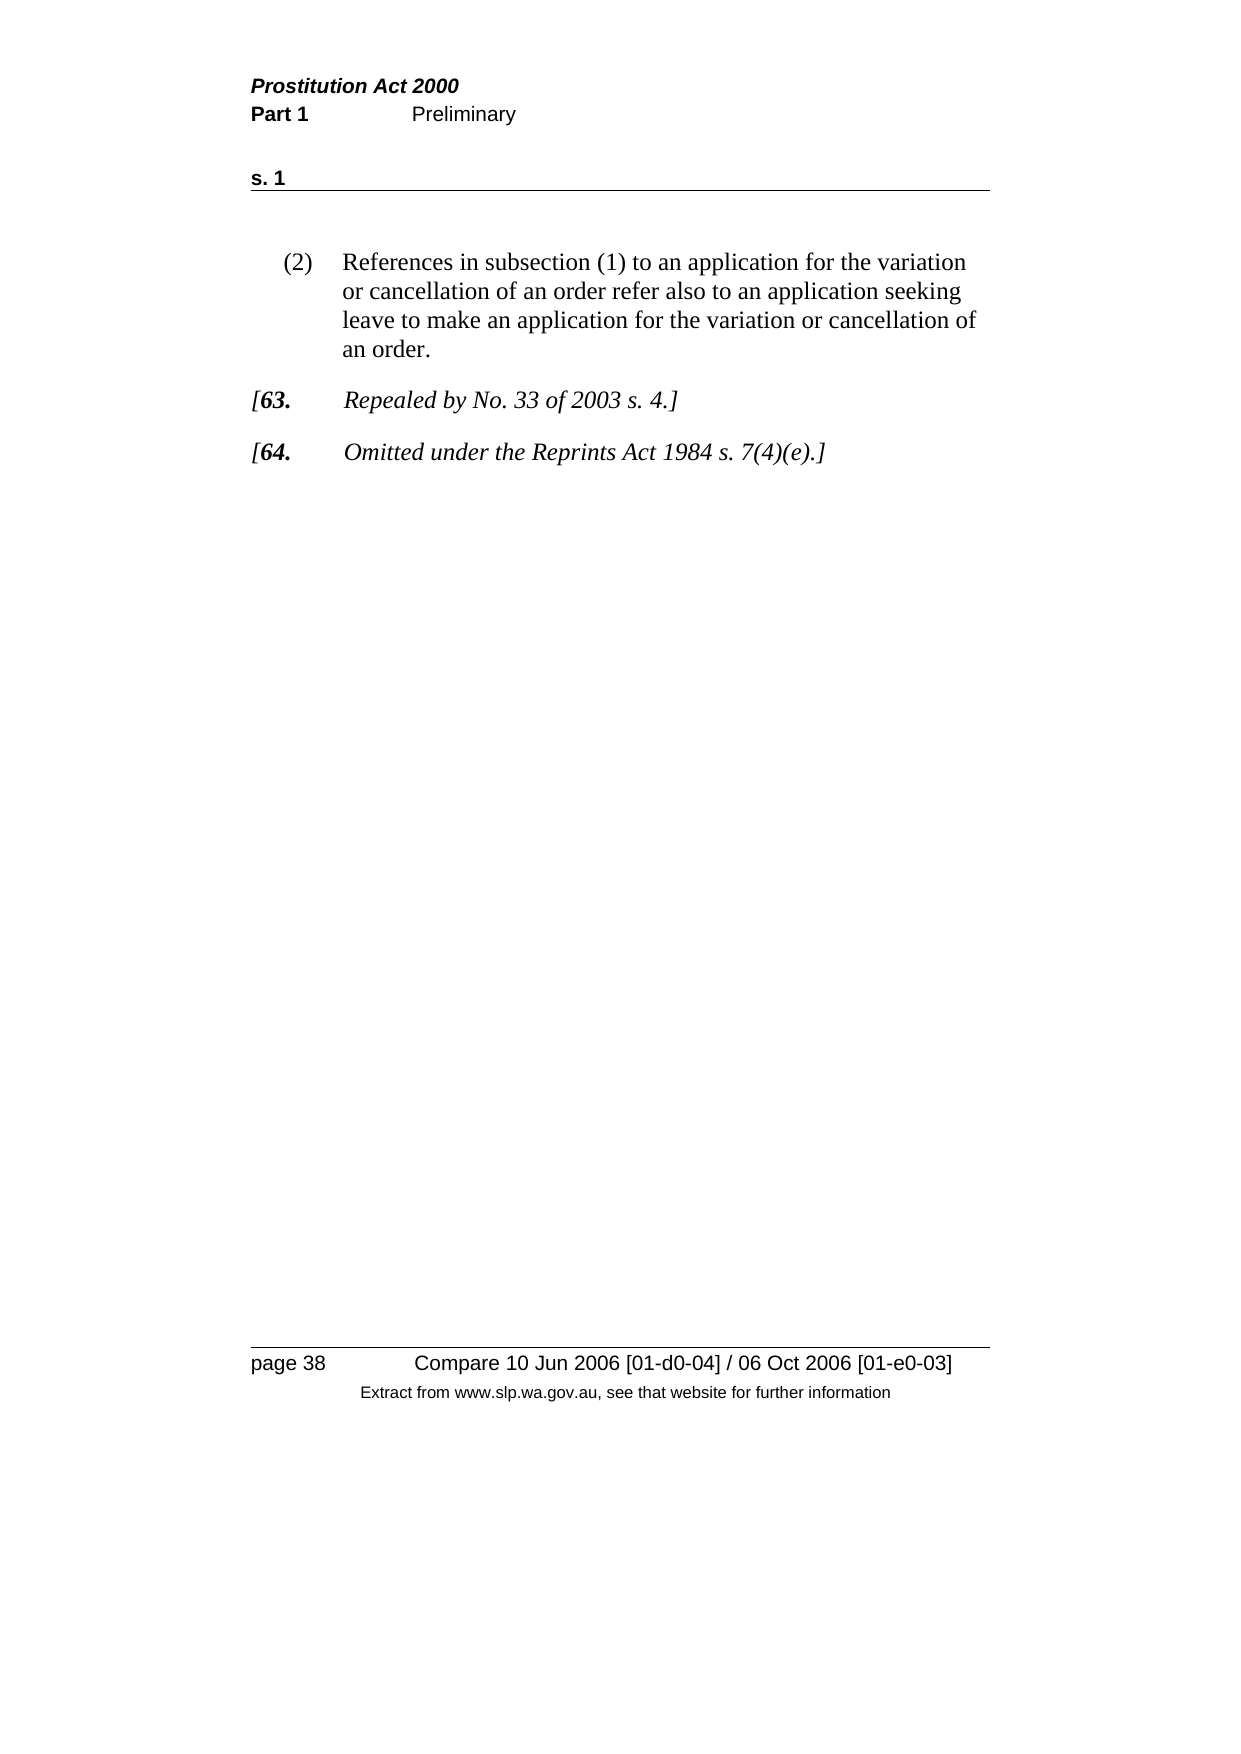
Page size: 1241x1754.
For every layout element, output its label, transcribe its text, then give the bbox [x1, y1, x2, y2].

text [63. Repealed by No. 33 of 2003 s. 4.] [251, 385, 990, 414]
text (2) References in subsection (1) to an application for the variation or cancellation of an order refer also to an application seeking leave to make an application for the variation or cancellation of an order. [251, 247, 990, 362]
text [64. Omitted under the Reprints Act 1984 s. 7(4)(e).] [251, 437, 990, 466]
